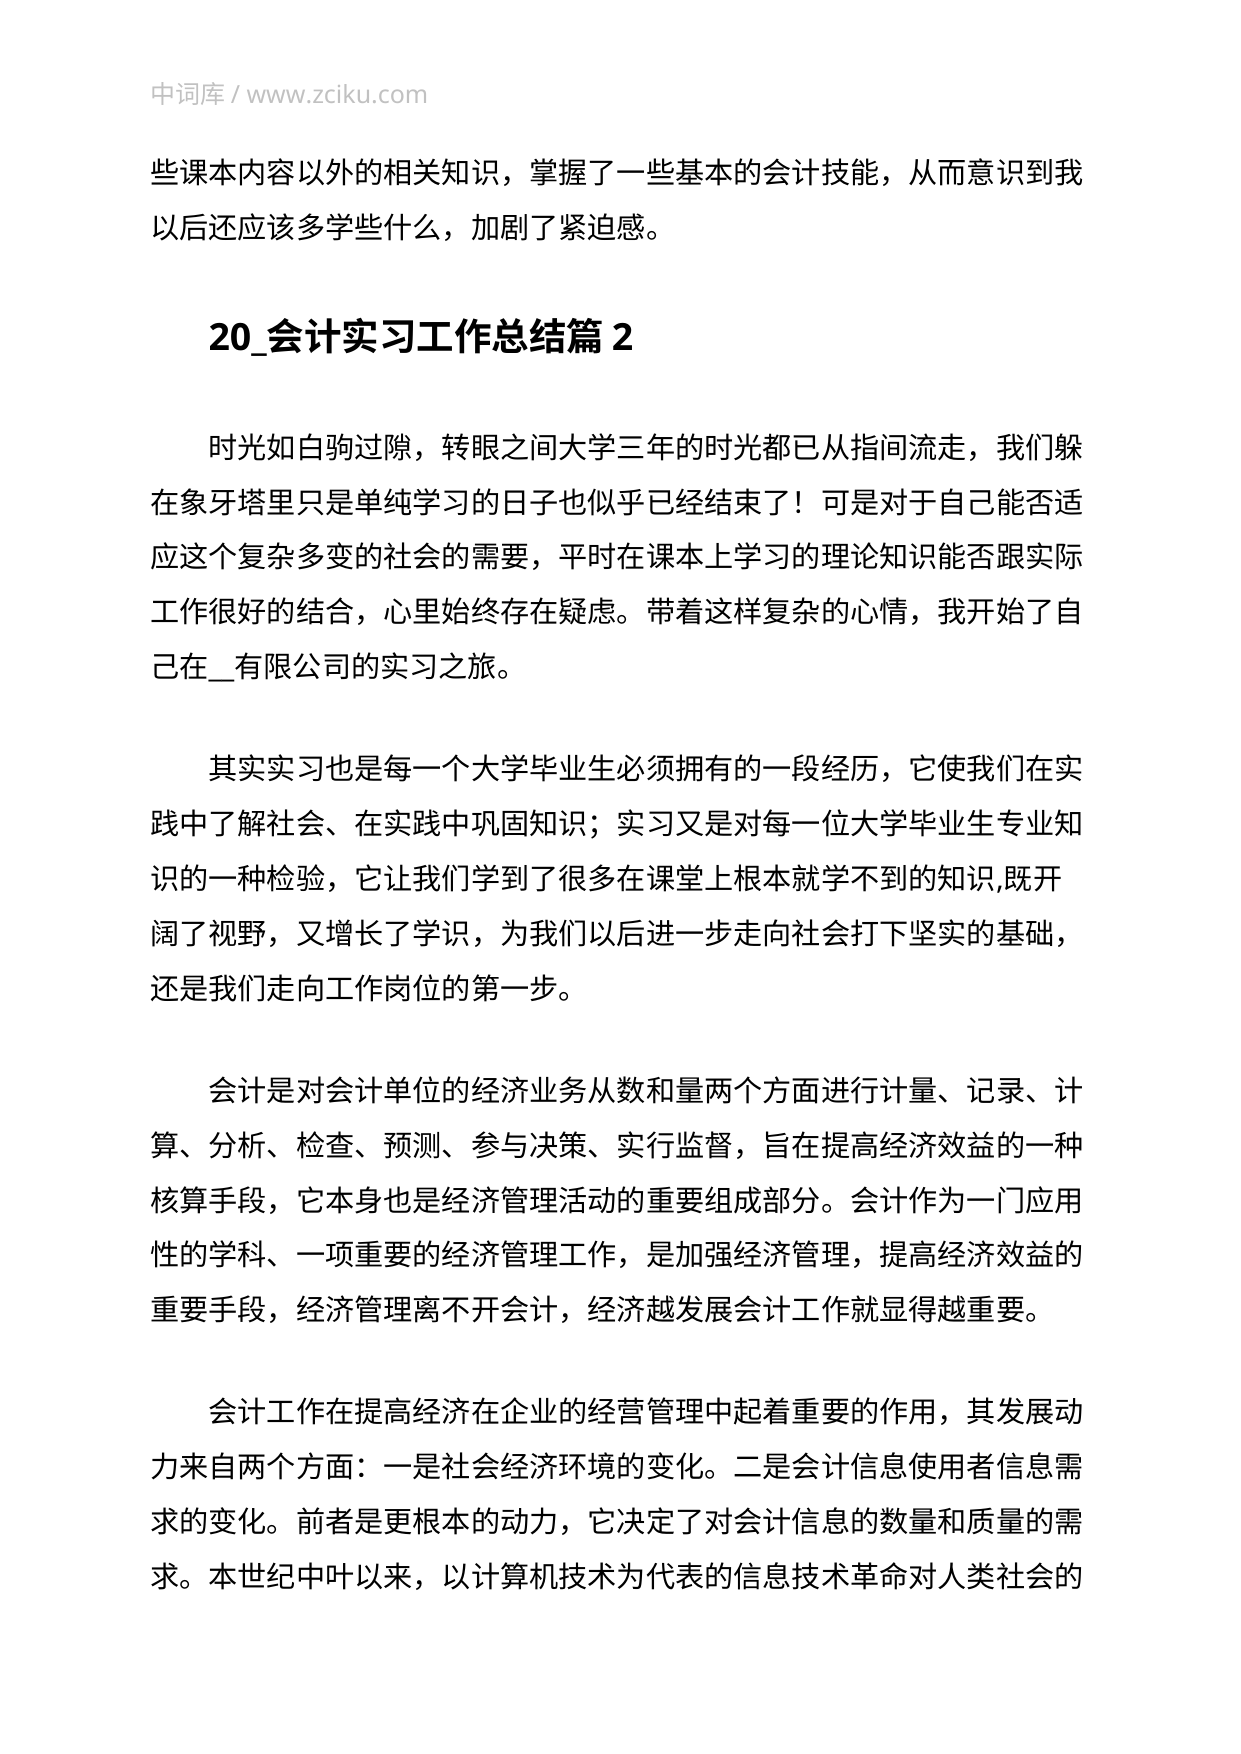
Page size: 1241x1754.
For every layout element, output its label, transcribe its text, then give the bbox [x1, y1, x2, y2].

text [150, 1389, 1090, 1596]
text 会计是对会计单位的经济业务从数和量两个方面进行计量、记录、计算、分析、检查、预测、参与决策、实行监督，旨在提高经济效益的一种核算手段，它本身也是经济管理活动的重要组成部分。会计作为一门应用性的学科、一项重要的经济管理工作，是加强经济管理，提高经济效益的重要手段，经济管理离不开会计，经济越发展会计工作就显得越重要。 [150, 1067, 1090, 1329]
text 时光如白驹过隙，转眼之间大学三年的时光都已从指间流走，我们躲在象牙塔里只是单纯学习的日子也似乎已经结束了！可是对于自己能否适应这个复杂多变的社会的需要，平时在课本上学习的理论知识能否跟实际工作很好的结合，心里始终存在疑虑。带着这样复杂的心情，我开始了自己在__有限公司的实习之旅。 [150, 424, 1090, 686]
text 其实实习也是每一个大学毕业生必须拥有的一段经历，它使我们在实践中了解社会、在实践中巩固知识；实习又是对每一位大学毕业生专业知识的一种检验，它让我们学到了很多在课堂上根本就学不到的知识,既开阔了视野，又增长了学识，为我们以后进一步走向社会打下坚实的基础，还是我们走向工作岗位的第一步。 [150, 746, 1090, 1008]
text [150, 150, 1090, 247]
text 20_会计实习工作总结篇2 [150, 307, 1090, 361]
